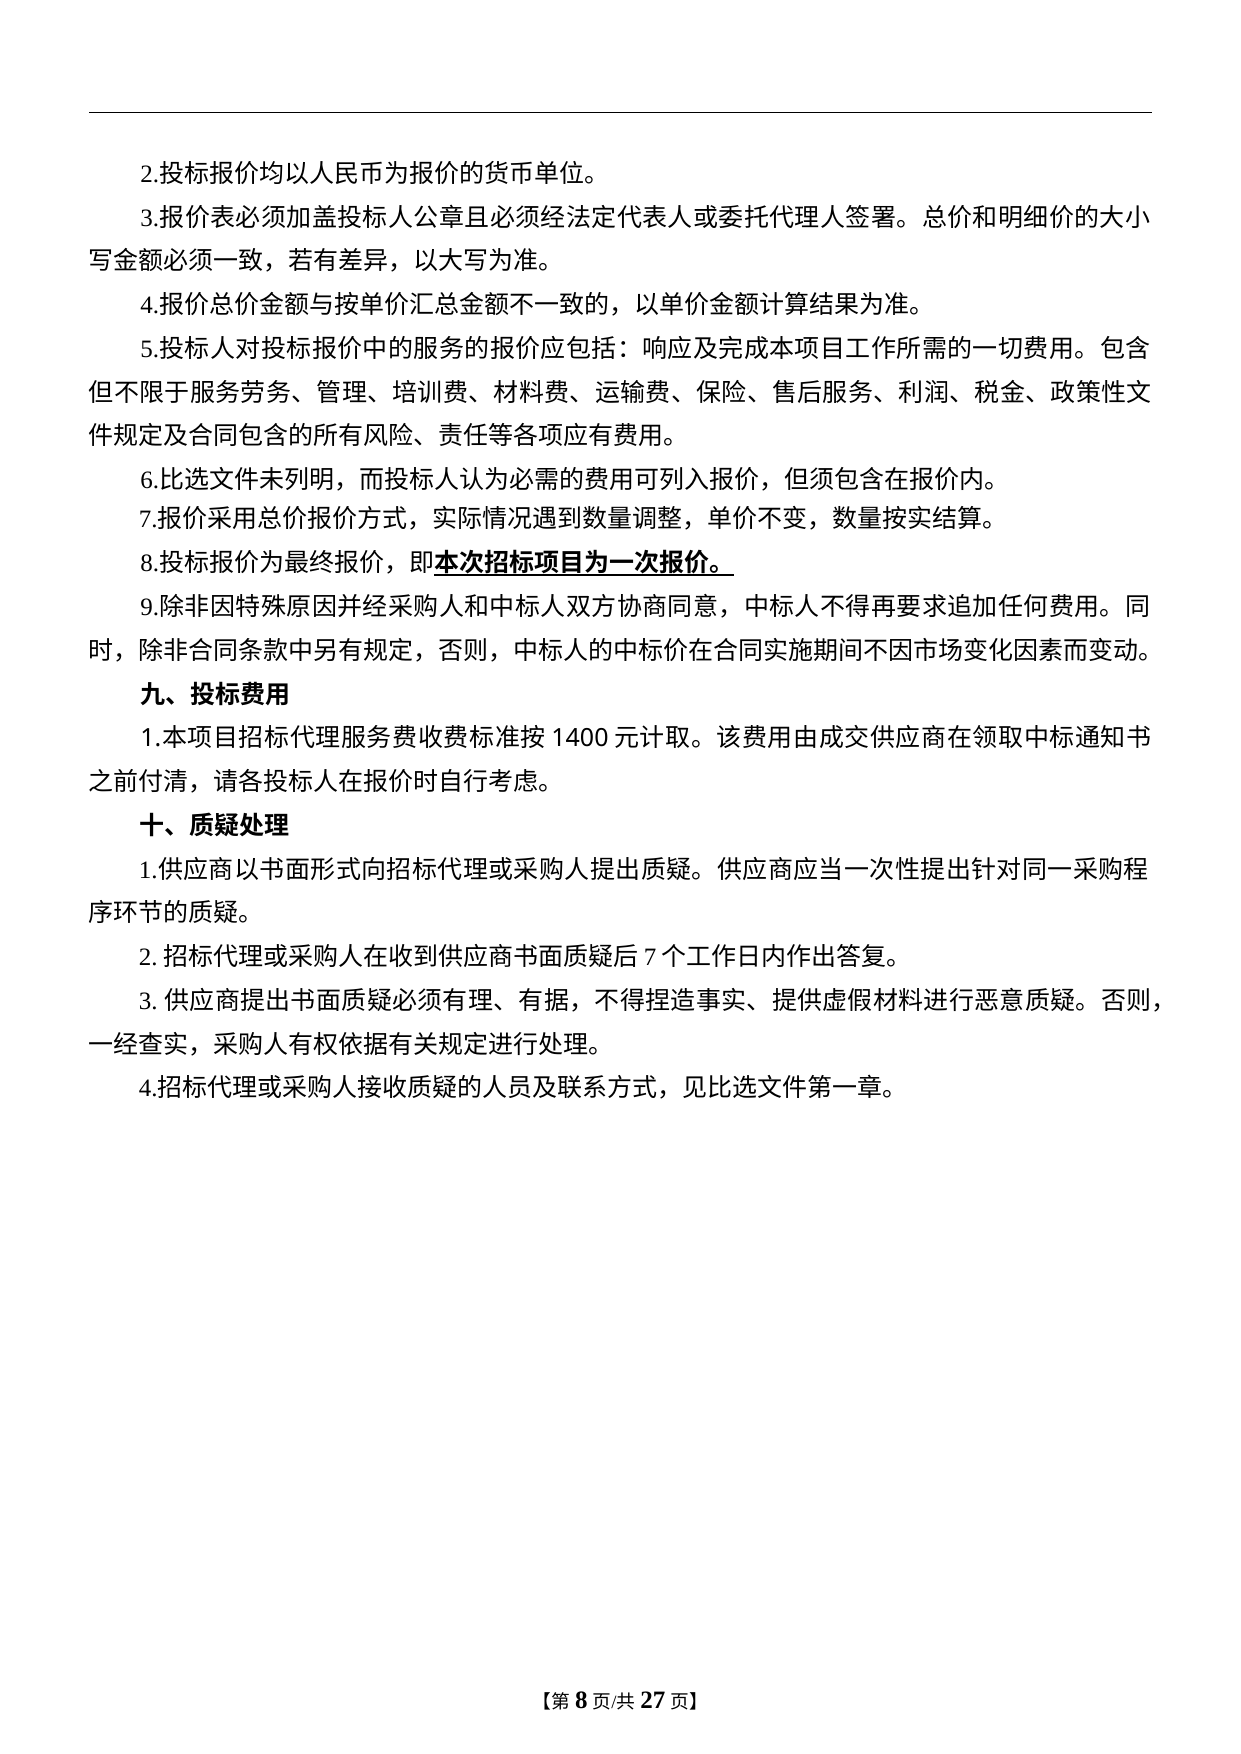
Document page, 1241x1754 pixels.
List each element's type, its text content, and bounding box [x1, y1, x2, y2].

text 4.报价总价金额与按单价汇总金额不一致的，以单价金额计算结果为准。 [89, 278, 1152, 322]
text 8.投标报价为最终报价，即本次招标项目为一次报价。 [89, 537, 1152, 581]
text 6.比选文件未列明，而投标人认为必需的费用可列入报价，但须包含在报价内。 [89, 453, 1152, 497]
text 2. 招标代理或采购人在收到供应商书面质疑后7个工作日内作出答复。 [89, 931, 1152, 974]
text 2.投标报价均以人民币为报价的货币单位。 [89, 147, 1152, 191]
text 1.供应商以书面形式向招标代理或采购人提出质疑。供应商应当一次性提出针对同一采购程序环节的质疑。 [89, 843, 1152, 931]
text 1.本项目招标代理服务费收费标准按1400元计取。该费用由成交供应商在领取中标通知书之前付清，请各投标人在报价时自行考虑。 [89, 712, 1152, 799]
text 九、投标费用 [89, 668, 1152, 712]
text 3. 供应商提出书面质疑必须有理、有据，不得捏造事实、提供虚假材料进行恶意质疑。否则，一经查实，采购人有权依据有关规定进行处理。 [89, 974, 1152, 1062]
text 3.报价表必须加盖投标人公章且必须经法定代表人或委托代理人签署。总价和明细价的大小写金额必须一致，若有差异，以大写为准。 [89, 191, 1152, 278]
text 9.除非因特殊原因并经采购人和中标人双方协商同意，中标人不得再要求追加任何费用。同时，除非合同条款中另有规定，否则，中标人的中标价在合同实施期间不因市场变化因素而变动。 [89, 581, 1152, 668]
text 7.报价采用总价报价方式，实际情况遇到数量调整，单价不变，数量按实结算。 [89, 497, 1152, 537]
text 4.招标代理或采购人接收质疑的人员及联系方式，见比选文件第一章。 [89, 1062, 1152, 1106]
text 十、质疑处理 [89, 799, 1152, 843]
text 5.投标人对投标报价中的服务的报价应包括：响应及完成本项目工作所需的一切费用。包含但不限于服务劳务、管理、培训费、材料费、运输费、保险、售后服务、利润、税金、政策性文件规定及合同包含的所有风险、责任等各项应有费用。 [89, 322, 1152, 453]
